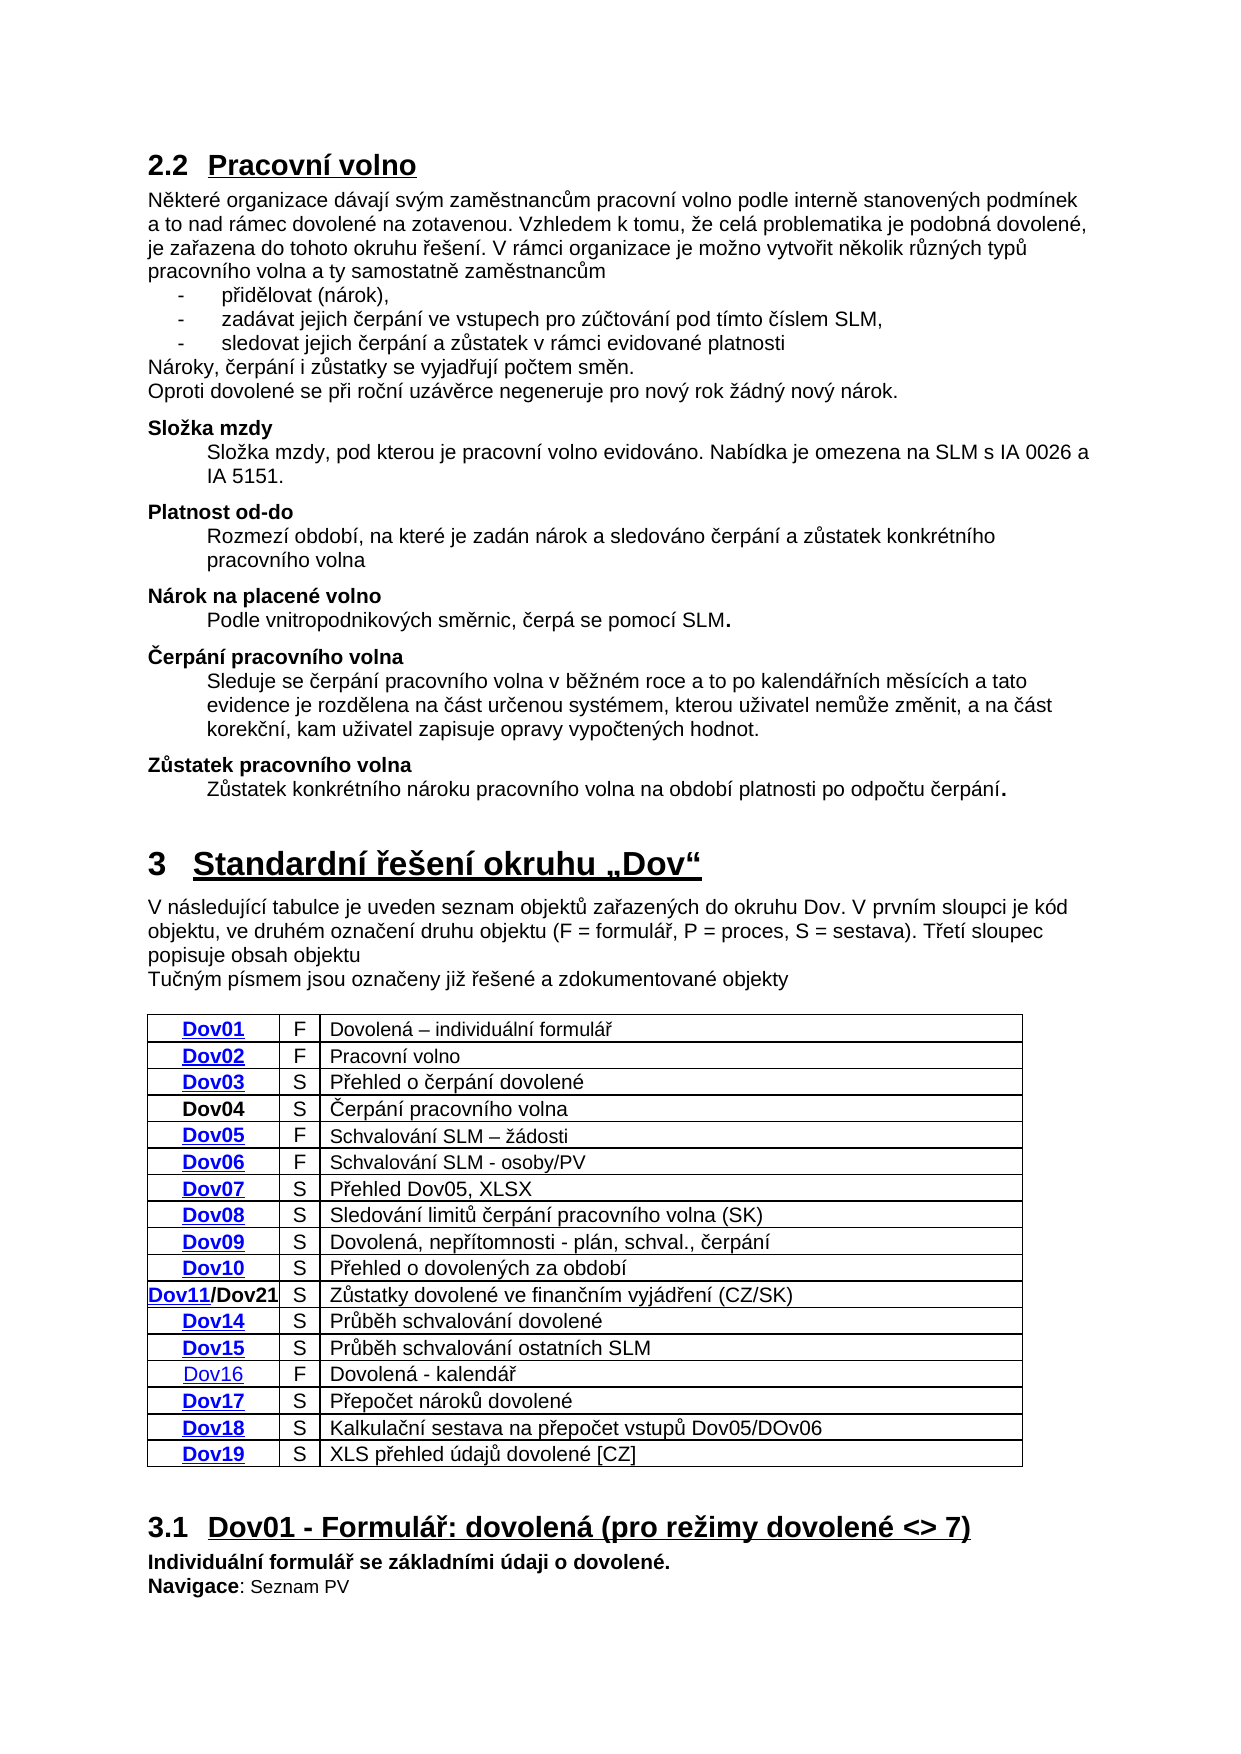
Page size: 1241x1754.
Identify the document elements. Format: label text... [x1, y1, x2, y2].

table_cell Sledování limitů čerpání pracovního volna (SK) [321, 1202, 1022, 1227]
table_cell S [280, 1415, 319, 1439]
table_cell Přepočet nároků dovolené [321, 1388, 1022, 1413]
table_cell S [280, 1202, 319, 1227]
table_cell Dov08 [148, 1202, 279, 1227]
text Nárok na placené volno [148, 584, 1093, 608]
table_cell Dov07 [148, 1175, 279, 1200]
table_cell Dov17 [148, 1388, 279, 1413]
list - sledovat jejich čerpání a zůstatek v rámci evidované platnosti [177, 331, 1093, 355]
text Oproti dovolené se při roční uzávěrce negeneruje pro nový rok žádný nový nárok. [148, 379, 1093, 403]
table_cell S [280, 1069, 319, 1094]
text Složka mzdy, pod kterou je pracovní volno evidováno. Nabídka je omezena na SLM s IA 0026 a IA 5151. [207, 439, 1093, 487]
table_cell Zůstatky dovolené ve finančním vyjádření (CZ/SK) [321, 1282, 1022, 1307]
table_cell S [280, 1175, 319, 1200]
text Navigace: Seznam PV [148, 1573, 1093, 1597]
table_cell Dov05 [148, 1122, 279, 1147]
table_cell Přehled o dovolených za období [321, 1255, 1022, 1280]
subtitle Standardní řešení okruhu „Dov“ [148, 844, 1093, 882]
table_cell S [280, 1388, 319, 1413]
table_header Dovolená – individuální formulář [321, 1015, 1022, 1041]
table_cell Dovolená - kalendář [321, 1361, 1022, 1386]
table_cell Čerpání pracovního volna [321, 1096, 1022, 1121]
text V následující tabulce je uveden seznam objektů zařazených do okruhu Dov. V prvním sloupci je kód objektu, ve druhém označení druhu objektu (F = formulář, P = proces, S = sestava). Třetí sloupec popisuje obsah objektu [148, 894, 1093, 966]
list - přidělovat (nárok), [177, 283, 1093, 307]
table_cell Dovolená, nepřítomnosti - plán, schval., čerpání [321, 1228, 1022, 1253]
table_cell Přehled o čerpání dovolené [321, 1069, 1022, 1094]
table_cell Dov09 [148, 1228, 279, 1253]
table_cell S [280, 1096, 319, 1121]
table_cell Dov15 [148, 1335, 279, 1360]
table_cell Dov19 [148, 1441, 279, 1466]
table_cell F [280, 1043, 319, 1067]
table_header F [280, 1015, 319, 1041]
table_cell Dov14 [148, 1308, 279, 1333]
table_cell Dov11/Dov21 [148, 1282, 279, 1307]
table_cell Průběh schvalování ostatních SLM [321, 1335, 1022, 1360]
table_cell F [280, 1149, 319, 1174]
text Zůstatek konkrétního nároku pracovního volna na období platnosti po odpočtu čerpání. [207, 777, 1093, 801]
table_cell S [280, 1228, 319, 1253]
table_cell Přehled Dov05, XLSX [321, 1175, 1022, 1200]
text Některé organizace dávají svým zaměstnancům pracovní volno podle interně stanovených podmínek a to nad rámec dovolené na zotavenou. Vzhledem k tomu, že celá problematika je podobná dovolené, je zařazena do tohoto okruhu řešení. V rámci organizace je možno vytvořit několik různých typů pracovního volna a ty samostatně zaměstnancům [148, 187, 1093, 283]
table_cell Dov16 [148, 1361, 279, 1386]
table_cell Dov04 [148, 1096, 279, 1121]
table_cell Dov06 [148, 1149, 279, 1174]
table_cell S [280, 1441, 319, 1466]
table_cell Pracovní volno [321, 1043, 1022, 1067]
table_cell Dov03 [148, 1069, 279, 1094]
text Podle vnitropodnikových směrnic, čerpá se pomocí SLM. [207, 608, 1093, 632]
text Čerpání pracovního volna [148, 645, 1093, 669]
text Sleduje se čerpání pracovního volna v běžném roce a to po kalendářních měsících a tato evidence je rozdělena na část určenou systémem, kterou uživatel nemůže změnit, a na část korekční, kam uživatel zapisuje opravy vypočtených hodnot. [207, 669, 1093, 741]
table_cell Kalkulační sestava na přepočet vstupů Dov05/DOv06 [321, 1415, 1022, 1439]
table_cell Dov02 [148, 1043, 279, 1067]
text Nároky, čerpání i zůstatky se vyjadřují počtem směn. [148, 355, 1093, 379]
text Platnost od-do [148, 500, 1093, 524]
table_cell F [280, 1361, 319, 1386]
table_cell S [280, 1335, 319, 1360]
list - zadávat jejich čerpání ve vstupech pro zúčtování pod tímto číslem SLM, [177, 307, 1093, 331]
table_cell Schvalování SLM - osoby/PV [321, 1149, 1022, 1174]
table_cell S [280, 1255, 319, 1280]
table_header Dov01 [148, 1015, 279, 1041]
table_cell Průběh schvalování dovolené [321, 1308, 1022, 1333]
subtitle Dov01 - Formulář: dovolená (pro režimy dovolené <> 7) [148, 1510, 1093, 1543]
table_cell Dov10 [148, 1255, 279, 1280]
table_cell Schvalování SLM – žádosti [321, 1122, 1022, 1147]
text Složka mzdy [148, 416, 1093, 439]
text Zůstatek pracovního volna [148, 753, 1093, 777]
table_cell S [280, 1282, 319, 1307]
table_cell S [280, 1308, 319, 1333]
text Individuální formulář se základními údaji o dovolené. [148, 1549, 1093, 1573]
text Tučným písmem jsou označeny již řešené a zdokumentované objekty [148, 966, 1093, 990]
table_cell Dov18 [148, 1415, 279, 1439]
subtitle Pracovní volno [148, 148, 1093, 181]
table_cell F [280, 1122, 319, 1147]
text Rozmezí období, na které je zadán nárok a sledováno čerpání a zůstatek konkrétního pracovního volna [207, 524, 1093, 572]
table_cell XLS přehled údajů dovolené [CZ] [321, 1441, 1022, 1466]
